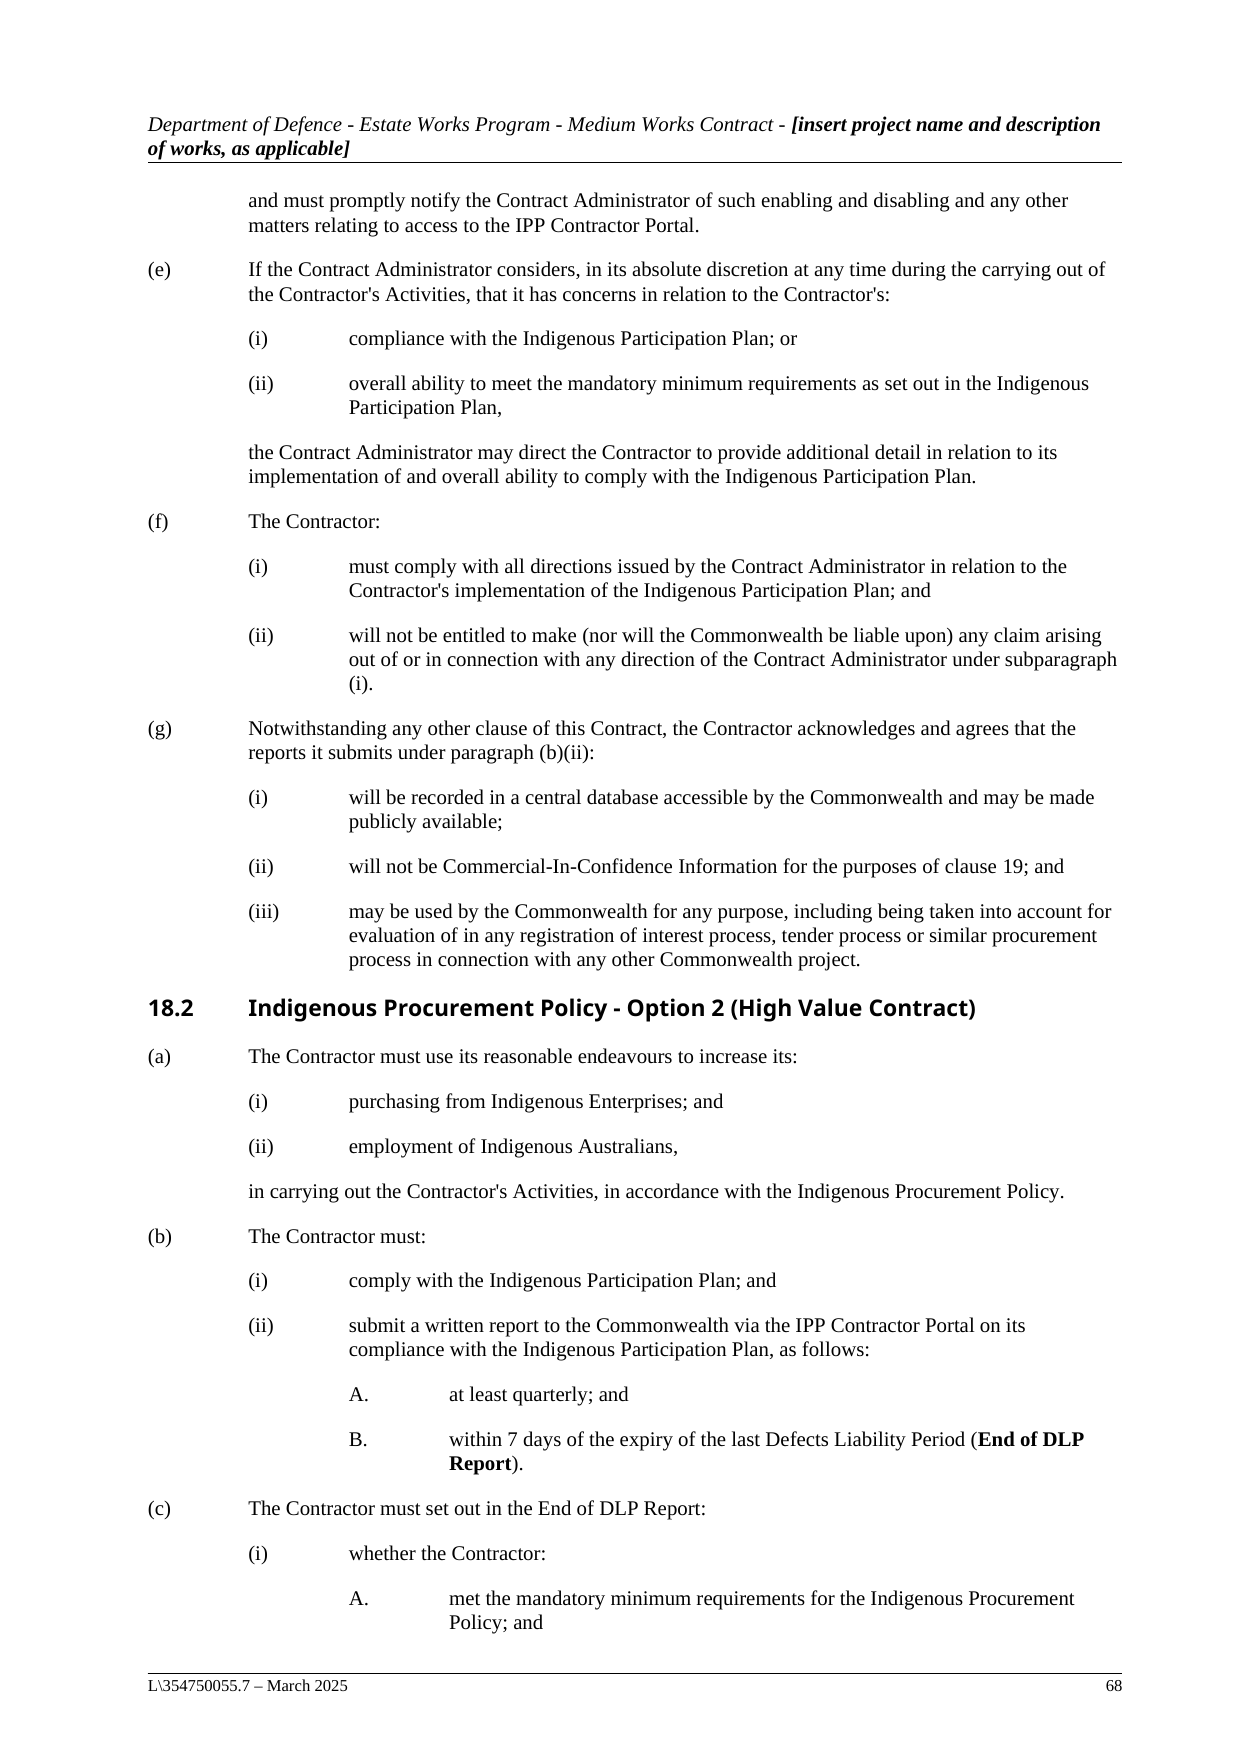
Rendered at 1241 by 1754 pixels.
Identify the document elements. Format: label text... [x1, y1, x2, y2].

subtitle purchasing from Indigenous Enterprises; and [248, 1089, 1122, 1113]
subtitle The Contractor must set out in the End of DLP Report: [148, 1496, 1122, 1520]
subtitle whether the Contractor: [248, 1541, 1122, 1565]
subtitle will not be Commercial-In-Confidence Information for the purposes of clause 19; and [248, 854, 1122, 878]
subtitle at least quarterly; and [348, 1382, 1122, 1406]
text and must promptly notify the Contract Administrator of such enabling and disabling and any other matters relating to access to the IPP Contractor Portal. [248, 188, 1122, 237]
subtitle met the mandatory minimum requirements for the Indigenous Procurement Policy; and [348, 1586, 1122, 1634]
subtitle within 7 days of the expiry of the last Defects Liability Period (End of DLP Report). [348, 1427, 1122, 1475]
subtitle must comply with all directions issued by the Contract Administrator in relation to the Contractor's implementation of the Indigenous Participation Plan; and [248, 554, 1122, 602]
subtitle will be recorded in a central database accessible by the Commonwealth and may be made publicly available; [248, 785, 1122, 833]
subtitle compliance with the Indigenous Participation Plan; or [248, 326, 1122, 350]
subtitle comply with the Indigenous Participation Plan; and [248, 1268, 1122, 1292]
text in carrying out the Contractor's Activities, in accordance with the Indigenous Procurement Policy. [248, 1179, 1122, 1203]
subtitle Notwithstanding any other clause of this Contract, the Contractor acknowledges and agrees that the reports it submits under paragraph (b)(ii): [148, 716, 1122, 764]
subtitle overall ability to meet the mandatory minimum requirements as set out in the Indigenous Participation Plan, [248, 371, 1122, 419]
subtitle The Contractor must: [148, 1223, 1122, 1248]
subtitle employment of Indigenous Australians, [248, 1134, 1122, 1158]
subtitle submit a written report to the Commonwealth via the IPP Contractor Portal on its compliance with the Indigenous Participation Plan, as follows: [248, 1313, 1122, 1361]
subtitle If the Contract Administrator considers, in its absolute discretion at any time during the carrying out of the Contractor's Activities, that it has concerns in relation to the Contractor's: [148, 257, 1122, 306]
subtitle The Contractor: [148, 509, 1122, 533]
subtitle 18.2 Indigenous Procurement Policy - Option 2 (High Value Contract) [148, 992, 1122, 1023]
text the Contract Administrator may direct the Contractor to provide additional detail in relation to its implementation of and overall ability to comply with the Indigenous Participation Plan. [248, 440, 1122, 488]
subtitle may be used by the Commonwealth for any purpose, including being taken into account for evaluation of in any registration of interest process, tender process or similar procurement process in connection with any other Commonwealth project. [248, 899, 1122, 971]
subtitle will not be entitled to make (nor will the Commonwealth be liable upon) any claim arising out of or in connection with any direction of the Contract Administrator under subparagraph (i). [248, 623, 1122, 695]
subtitle The Contractor must use its reasonable endeavours to increase its: [148, 1044, 1122, 1068]
